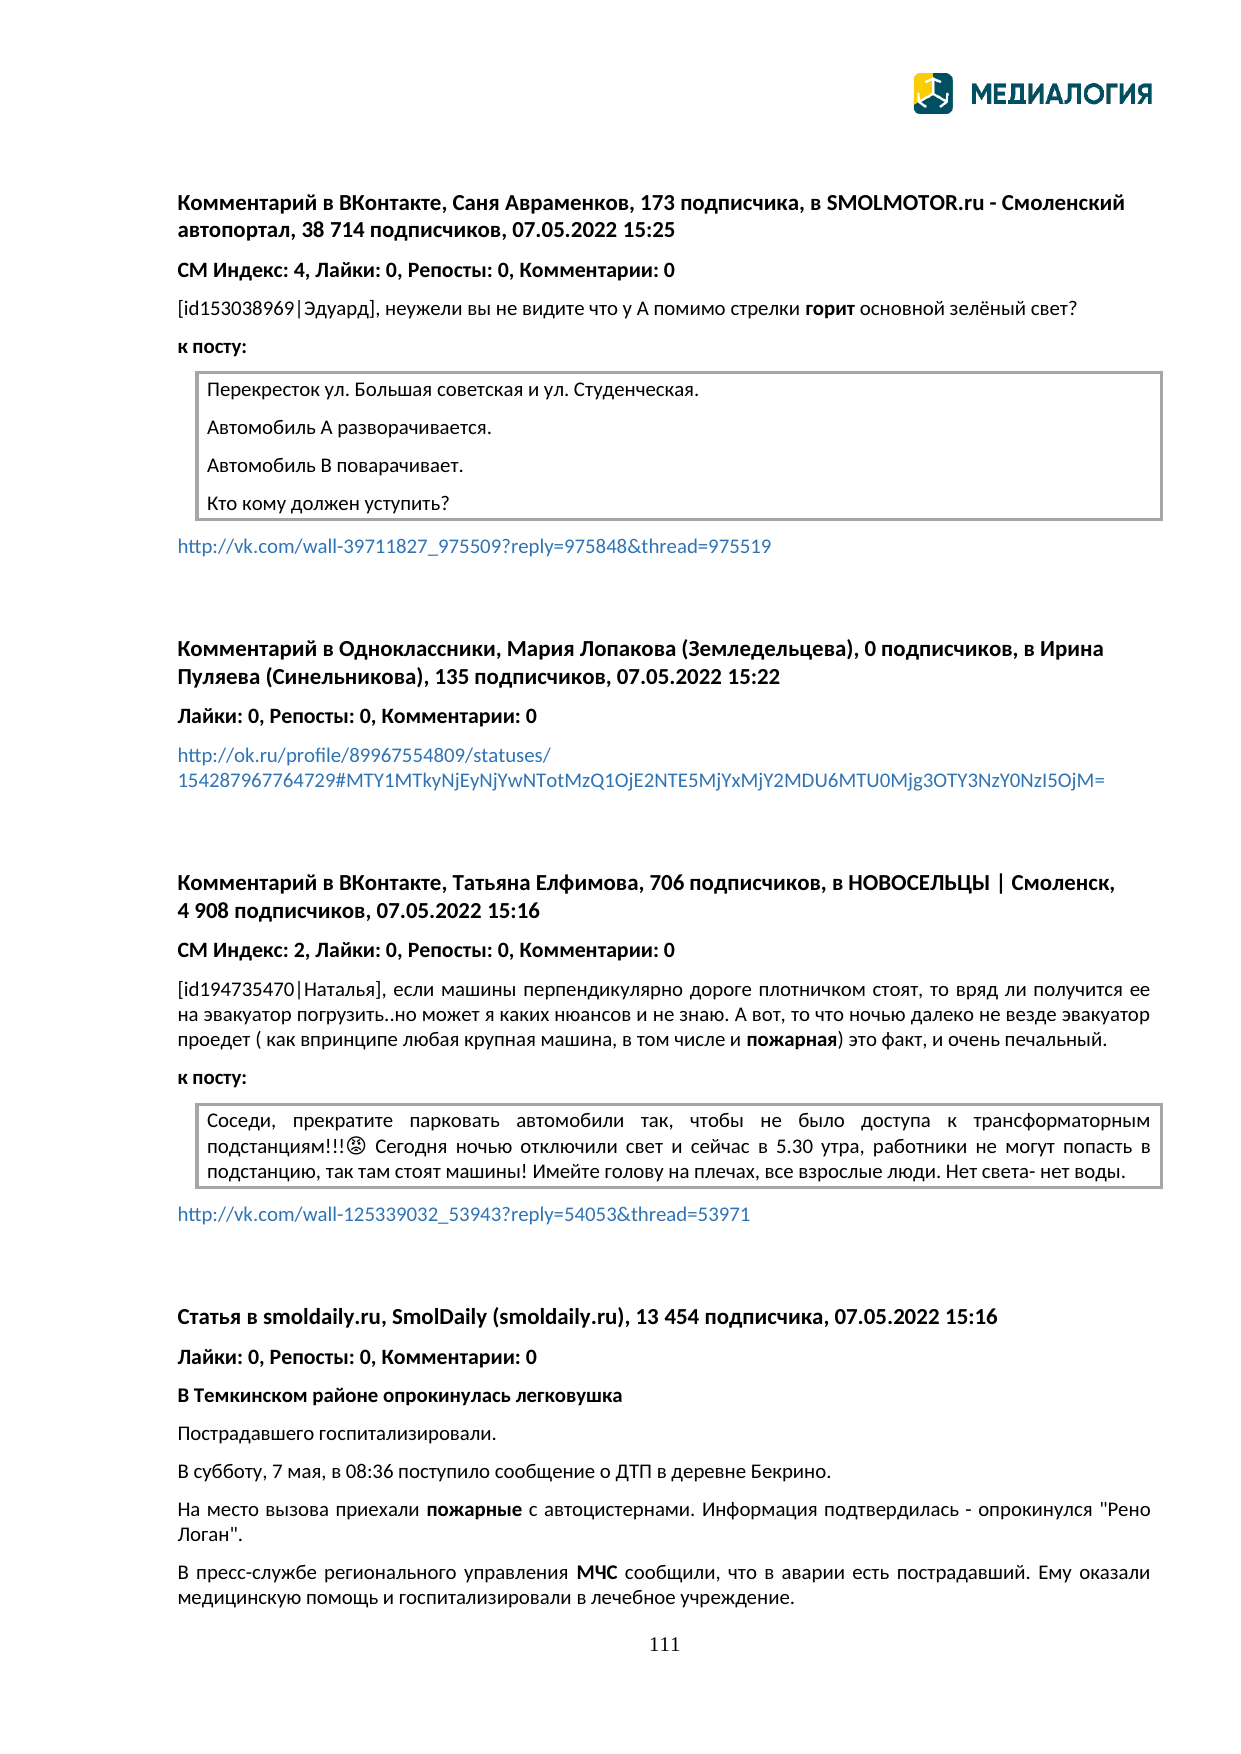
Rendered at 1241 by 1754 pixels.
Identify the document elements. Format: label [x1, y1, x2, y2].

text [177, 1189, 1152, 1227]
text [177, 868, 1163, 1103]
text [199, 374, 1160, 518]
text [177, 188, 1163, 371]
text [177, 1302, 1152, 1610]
picture [913, 73, 1152, 114]
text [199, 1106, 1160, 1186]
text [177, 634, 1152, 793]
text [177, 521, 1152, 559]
